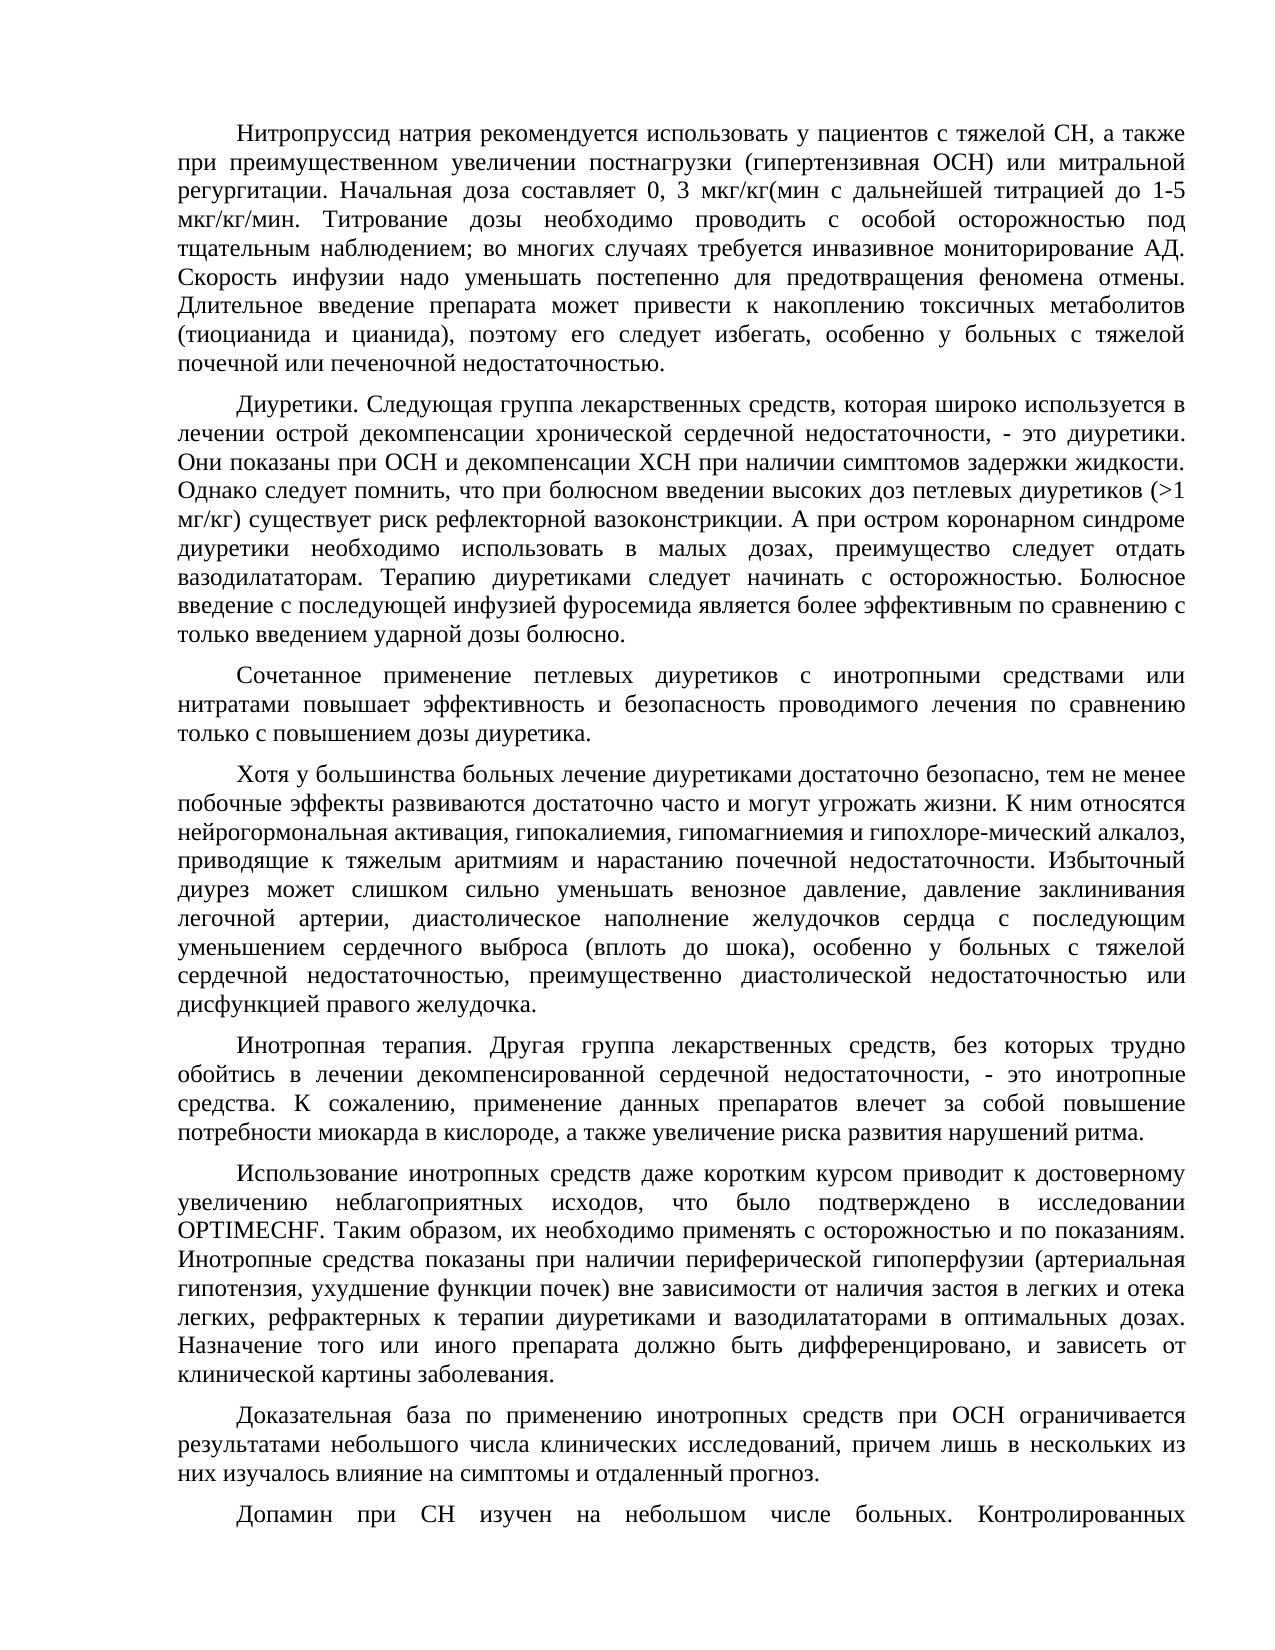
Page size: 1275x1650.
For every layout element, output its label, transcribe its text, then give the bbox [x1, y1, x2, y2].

text Нитропруссид натрия рекомендуется использовать у пациентов с тяжелой СН, а также при преимущественном увеличении постнагрузки (гипертензивная ОСН) или митральной регургитации. Начальная доза составляет 0, 3 мкг/кг(мин с дальнейшей титрацией до 1-5 мкг/кг/мин. Титрование дозы необходимо проводить с особой осторожностью под тщательным наблюдением; во многих случаях требуется инвазивное мониторирование АД. Скорость инфузии надо уменьшать постепенно для предотвращения феномена отмены. Длительное введение препарата может привести к накоплению токсичных метаболитов (тиоцианида и цианида), поэтому его следует избегать, особенно у больных с тяжелой почечной или печеночной недостаточностью. [177, 118, 1186, 377]
text Использование инотропных средств даже коротким курсом приводит к достоверному увеличению неблагоприятных исходов, что было подтверждено в исследовании OPTIMECHF. Таким образом, их необходимо применять с осторожностью и по показаниям. Инотропные средства показаны при наличии периферической гипоперфузии (артериальная гипотензия, ухудшение функции почек) вне зависимости от наличия застоя в легких и отека легких, рефрактерных к терапии диуретиками и вазодилататорами в оптимальных дозах. Назначение того или иного препарата должно быть дифференцировано, и зависеть от клинической картины заболевания. [177, 1158, 1186, 1388]
text Сочетанное применение петлевых диуретиков с инотропными средствами или нитратами повышает эффективность и безопасность проводимого лечения по сравнению только с повышением дозы диуретика. [177, 661, 1186, 747]
text Доказательная база по применению инотропных средств при ОСН ограничивается результатами небольшого числа клинических исследований, причем лишь в нескольких из них изучалось влияние на симптомы и отдаленный прогноз. [177, 1401, 1186, 1487]
text Инотропная терапия. Другая группа лекарственных средств, без которых трудно обойтись в лечении декомпенсированной сердечной недостаточности, - это инотропные средства. К сожалению, применение данных препаратов влечет за собой повышение потребности миокарда в кислороде, а также увеличение риска развития нарушений ритма. [177, 1031, 1186, 1146]
text Хотя у большинства больных лечение диуретиками достаточно безопасно, тем не менее побочные эффекты развиваются достаточно часто и могут угрожать жизни. К ним относятся нейрогормональная активация, гипокалиемия, гипомагниемия и гипохлоре-мический алкалоз, приводящие к тяжелым аритмиям и нарастанию почечной недостаточности. Избыточный диурез может слишком сильно уменьшать венозное давление, давление заклинивания легочной артерии, диастолическое наполнение желудочков сердца с последующим уменьшением сердечного выброса (вплоть до шока), особенно у больных с тяжелой сердечной недостаточностью, преимущественно диастолической недостаточностью или дисфункцией правого желудочка. [177, 759, 1186, 1018]
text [177, 1499, 1186, 1528]
text Диуретики. Следующая группа лекарственных средств, которая широко используется в лечении острой декомпенсации хронической сердечной недостаточности, - это диуретики. Они показаны при ОСН и декомпенсации ХСН при наличии симптомов задержки жидкости. Однако следует помнить, что при болюсном введении высоких доз петлевых диуретиков (>1 мг/кг) существует риск рефлекторной вазоконстрикции. А при остром коронарном синдроме диуретики необходимо использовать в малых дозах, преимущество следует отдать вазодилататорам. Терапию диуретиками следует начинать с осторожностью. Болюсное введение с последующей инфузией фуросемида является более эффективным по сравнению с только введением ударной дозы болюсно. [177, 389, 1186, 648]
